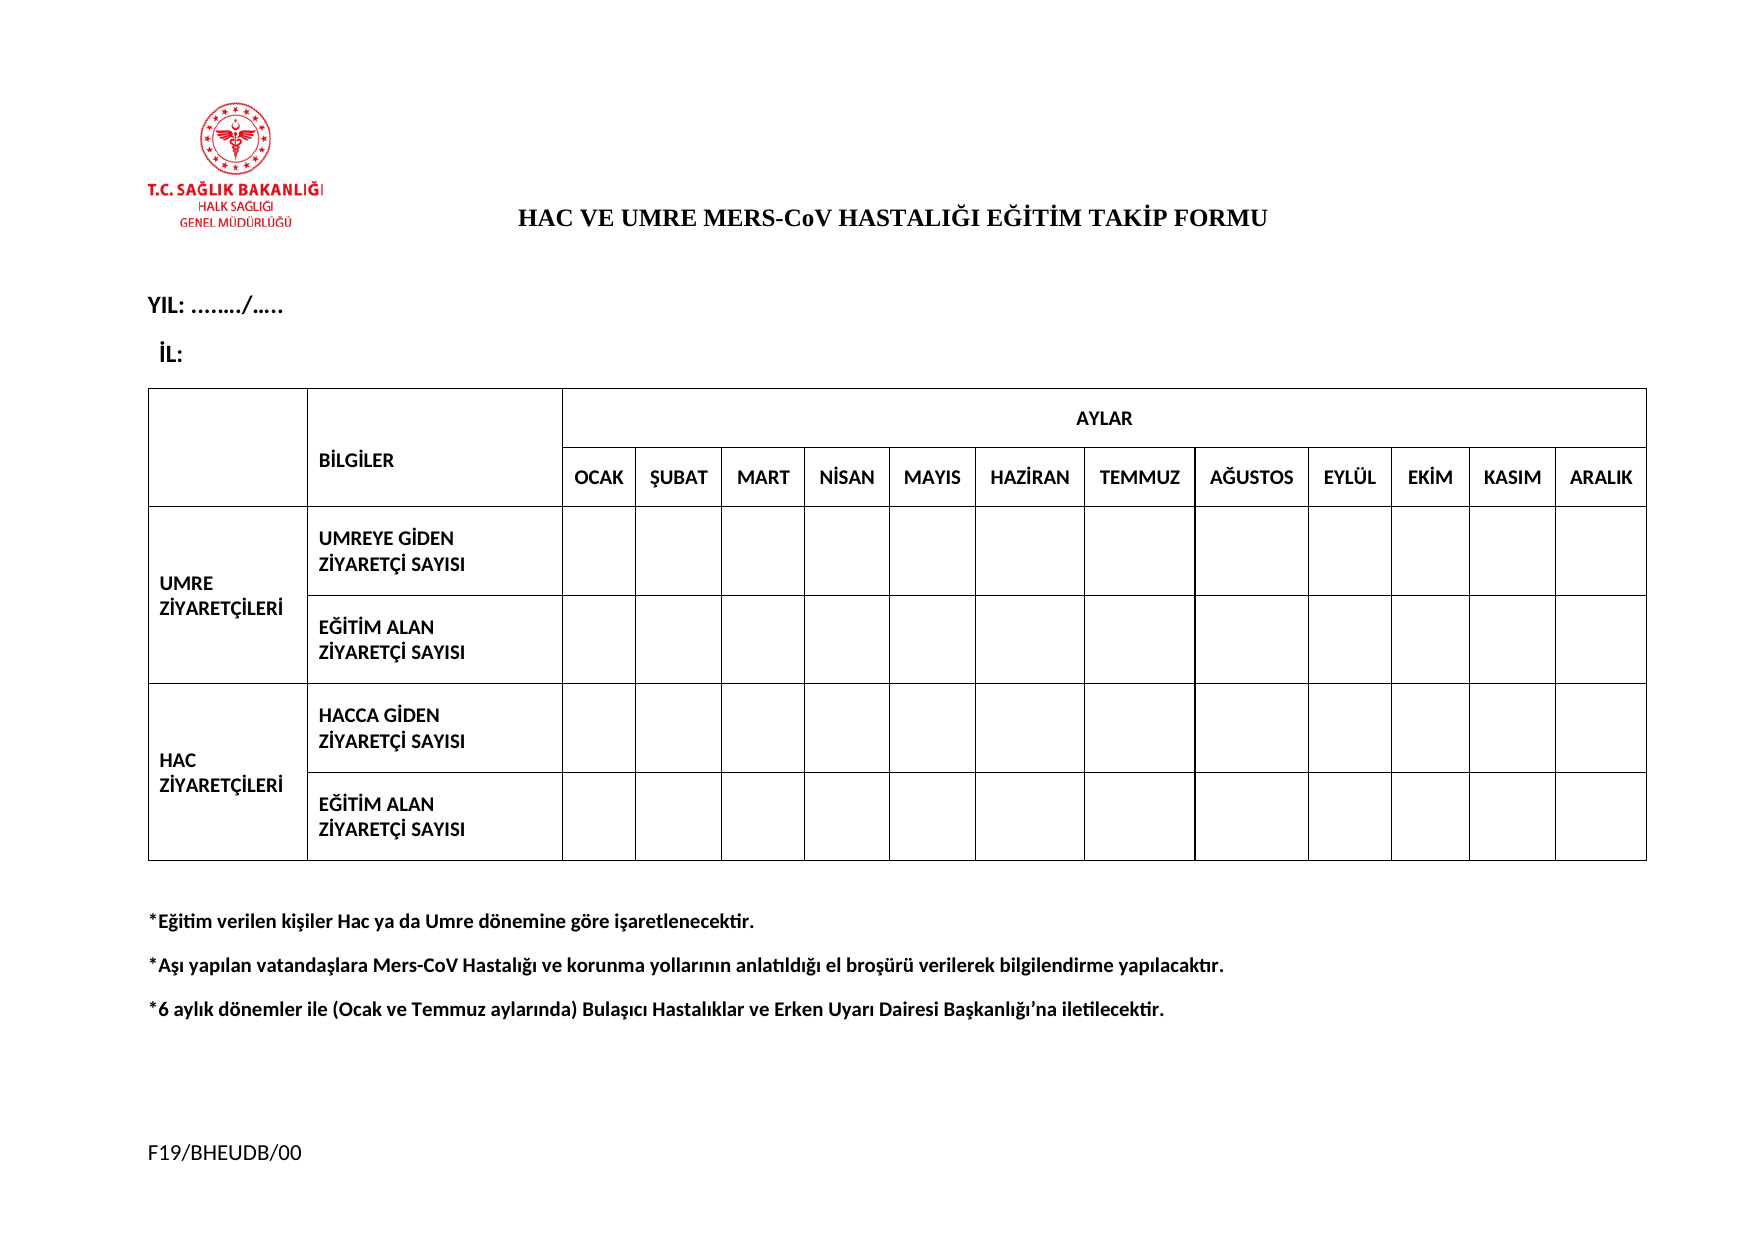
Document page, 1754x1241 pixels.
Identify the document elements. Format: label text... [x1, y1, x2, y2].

table_cell [722, 507, 804, 595]
text İL: [148, 338, 1606, 369]
table_cell [563, 507, 635, 595]
table_cell ŞUBAT [636, 448, 721, 506]
table_cell [1196, 507, 1308, 595]
table_cell [636, 773, 721, 860]
table_cell [563, 596, 635, 683]
table_cell [1556, 773, 1646, 860]
table_cell UMRE ZİYARETÇİLERİ [149, 507, 307, 683]
table_cell [722, 684, 804, 772]
table_cell [890, 684, 975, 772]
table_cell ARALIK [1556, 448, 1646, 506]
table_cell [1085, 773, 1194, 860]
table_cell KASIM [1470, 448, 1555, 506]
text *Aşı yapılan vatandaşlara Mers-CoV Hastalığı ve korunma yollarının anlatıldığı el broşürü verilerek bilgilendirme yapılacaktır. [148, 952, 1606, 978]
table_cell EĞİTİM ALAN ZİYARETÇİ SAYISI [308, 773, 562, 860]
table_cell [1392, 684, 1469, 772]
table_cell [976, 596, 1084, 683]
table_cell HAC ZİYARETÇİLERİ [149, 684, 307, 860]
table_header BİLGİLER [308, 389, 562, 506]
table_cell [1470, 684, 1555, 772]
table_cell MAYIS [890, 448, 975, 506]
table_cell [722, 773, 804, 860]
table_cell EYLÜL [1309, 448, 1391, 506]
table_cell [890, 507, 975, 595]
text YIL: ....…./….. [148, 289, 1606, 319]
table_cell [976, 507, 1084, 595]
table_cell HACCA GİDEN ZİYARETÇİ SAYISI [308, 684, 562, 772]
table_cell [1470, 507, 1555, 595]
table_cell [1556, 507, 1646, 595]
text *Eğitim verilen kişiler Hac ya da Umre dönemine göre işaretlenecektir. [148, 908, 1606, 934]
table_cell EKİM [1392, 448, 1469, 506]
table_cell [563, 773, 635, 860]
table_cell AĞUSTOS [1196, 448, 1308, 506]
table_cell [1392, 773, 1469, 860]
table_cell [563, 684, 635, 772]
table_cell MART [722, 448, 804, 506]
table_cell [1196, 684, 1308, 772]
table_cell [1196, 596, 1308, 683]
table_cell [976, 773, 1084, 860]
table_cell [1085, 507, 1194, 595]
table_cell [1392, 596, 1469, 683]
table_cell [1556, 596, 1646, 683]
table_cell OCAK [563, 448, 635, 506]
table_cell [636, 596, 721, 683]
table_cell [1309, 773, 1391, 860]
table_cell [1309, 684, 1391, 772]
table_cell [1470, 773, 1555, 860]
table_cell TEMMUZ [1085, 448, 1194, 506]
table_header AYLAR [563, 389, 1646, 447]
table_cell [976, 684, 1084, 772]
table_cell HAZİRAN [976, 448, 1084, 506]
table_cell [1556, 684, 1646, 772]
table_cell [890, 773, 975, 860]
table_cell [1392, 507, 1469, 595]
table_cell [636, 684, 721, 772]
table_cell EĞİTİM ALAN ZİYARETÇİ SAYISI [308, 596, 562, 683]
table_cell [722, 596, 804, 683]
table_cell [1309, 596, 1391, 683]
table_cell [636, 507, 721, 595]
picture [147, 102, 323, 227]
table_cell [1470, 596, 1555, 683]
table_cell NİSAN [805, 448, 889, 506]
text *6 aylık dönemler ile (Ocak ve Temmuz aylarında) Bulaşıcı Hastalıklar ve Erken Uyarı Dairesi Başkanlığı’na iletilecektir. [148, 996, 1606, 1022]
table_cell [805, 507, 889, 595]
table_header [149, 389, 307, 506]
table_cell [1085, 684, 1194, 772]
table_cell UMREYE GİDEN ZİYARETÇİ SAYISI [308, 507, 562, 595]
table_cell [1085, 596, 1194, 683]
table_cell [890, 596, 975, 683]
table_cell [1196, 773, 1308, 860]
table_cell [1309, 507, 1391, 595]
table_cell [805, 596, 889, 683]
table_cell [805, 684, 889, 772]
table_cell [805, 773, 889, 860]
